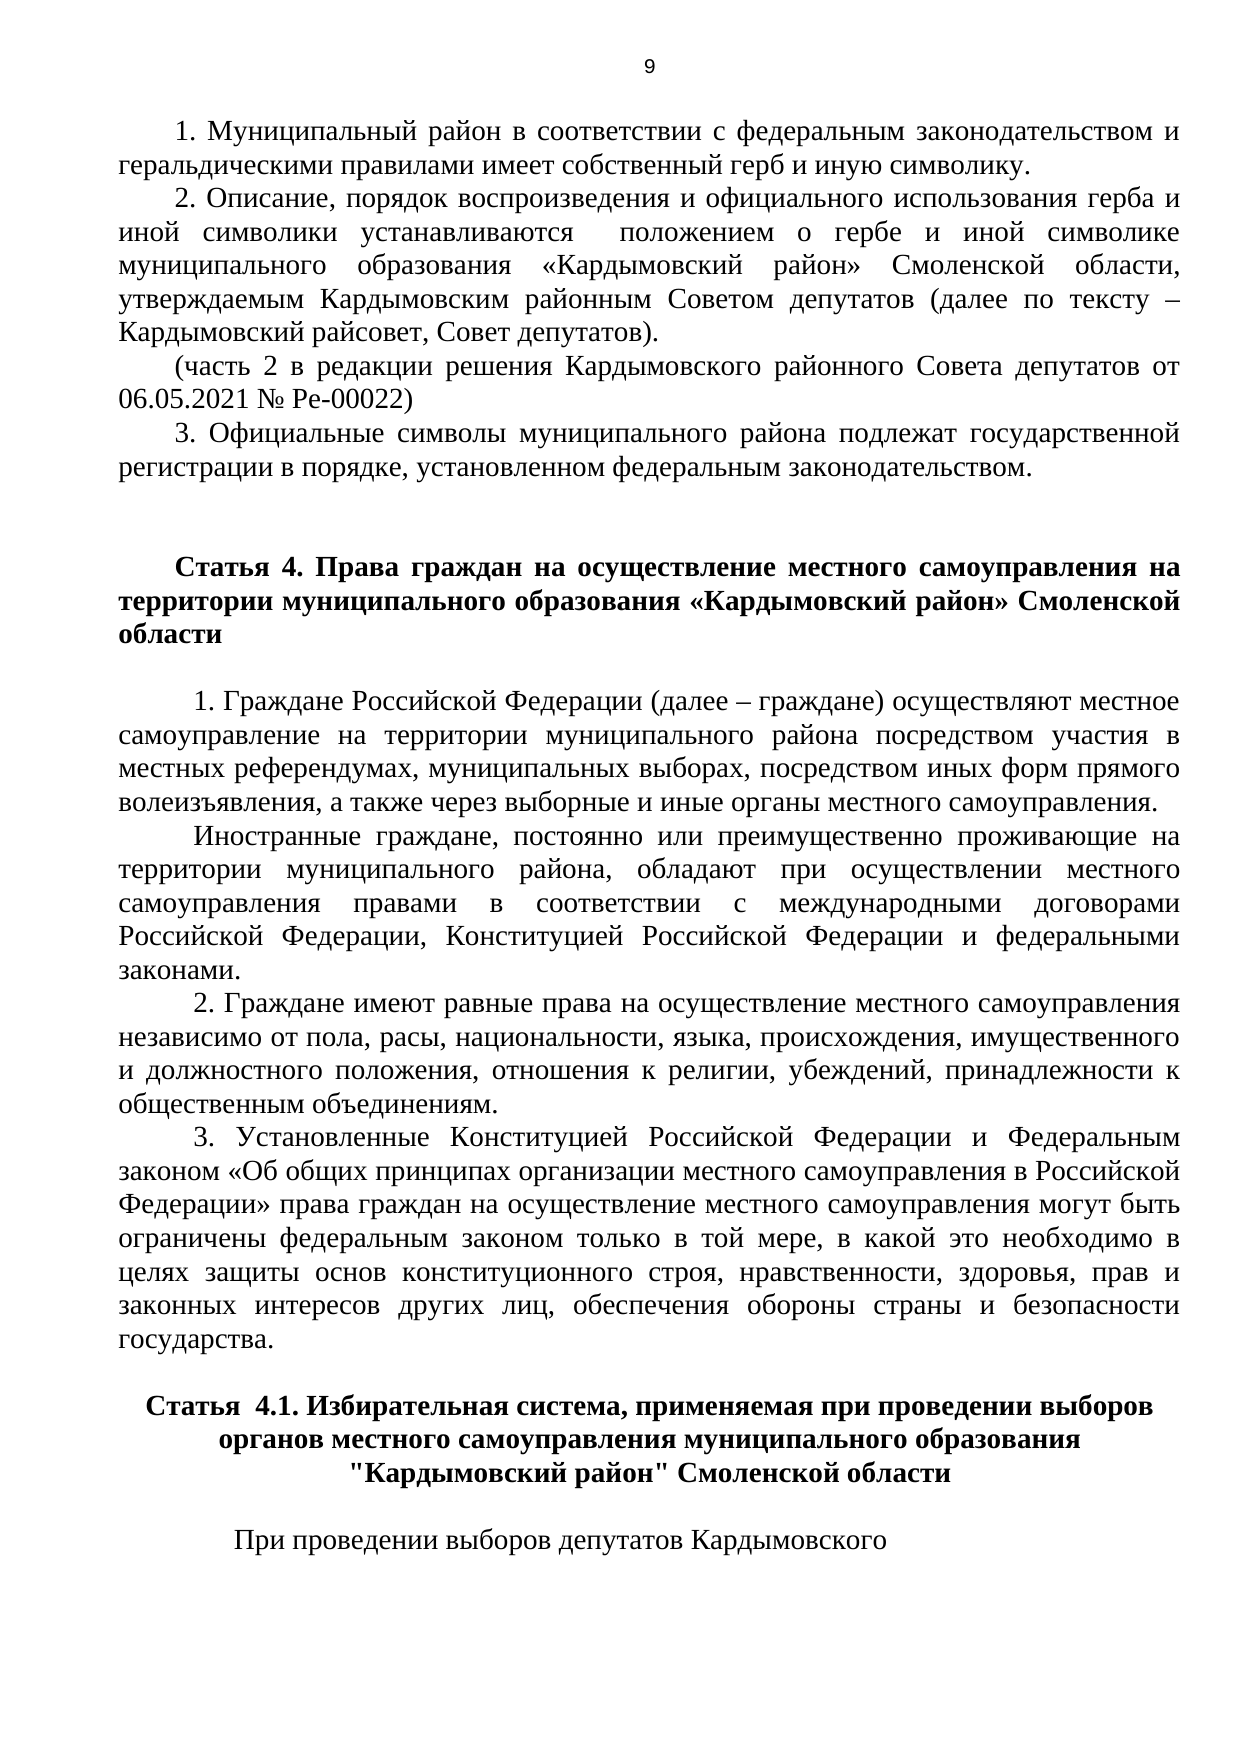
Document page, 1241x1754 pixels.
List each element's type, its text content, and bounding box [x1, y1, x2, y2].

text 3. Официальные символы муниципального района подлежат государственной регистрации в порядке, установленном федеральным законодательством. [118, 415, 1181, 482]
text 3. Установленные Конституцией Российской Федерации и Федеральным законом «Об общих принципах организации местного самоуправления в Российской Федерации» права граждан на осуществление местного самоуправления могут быть ограничены федеральным законом только в той мере, в какой это необходимо в целях защиты основ конституционного строя, нравственности, здоровья, прав и законных интересов других лиц, обеспечения обороны страны и безопасности государства. [118, 1119, 1181, 1354]
text При проведении выборов депутатов Кардымовского [234, 1522, 1181, 1556]
text 2. Граждане имеют равные права на осуществление местного самоуправления независимо от пола, расы, национальности, языка, происхождения, имущественного и должностного положения, отношения к религии, убеждений, принадлежности к общественным объединениям. [118, 985, 1181, 1119]
text 1. Граждане Российской Федерации (далее – граждане) осуществляют местное самоуправление на территории муниципального района посредством участия в местных референдумах, муниципальных выборах, посредством иных форм прямого волеизъявления, а также через выборные и иные органы местного самоуправления. [118, 683, 1181, 818]
text Статья 4.1. Избирательная система, применяемая при проведении выборов органов местного самоуправления муниципального образования "Кардымовский район" Смоленской области [118, 1388, 1181, 1488]
text 1. Муниципальный район в соответствии с федеральным законодательством и геральдическими правилами имеет собственный герб и иную символику. [118, 113, 1181, 180]
text 2. Описание, порядок воспроизведения и официального использования герба и иной символики устанавливаются положением о гербе и иной символике муниципального образования «Кардымовский район» Смоленской области, утверждаемым Кардымовским районным Советом депутатов (далее по тексту – Кардымовский райсовет, Совет депутатов). [118, 180, 1181, 348]
text Статья 4. Права граждан на осуществление местного самоуправления на территории муниципального образования «Кардымовский район» Смоленской области [118, 549, 1181, 650]
text Иностранные граждане, постоянно или преимущественно проживающие на территории муниципального района, обладают при осуществлении местного самоуправления правами в соответствии с международными договорами Российской Федерации, Конституцией Российской Федерации и федеральными законами. [118, 818, 1181, 985]
text (часть 2 в редакции решения Кардымовского районного Совета депутатов от 06.05.2021 № Ре-00022) [118, 348, 1181, 415]
